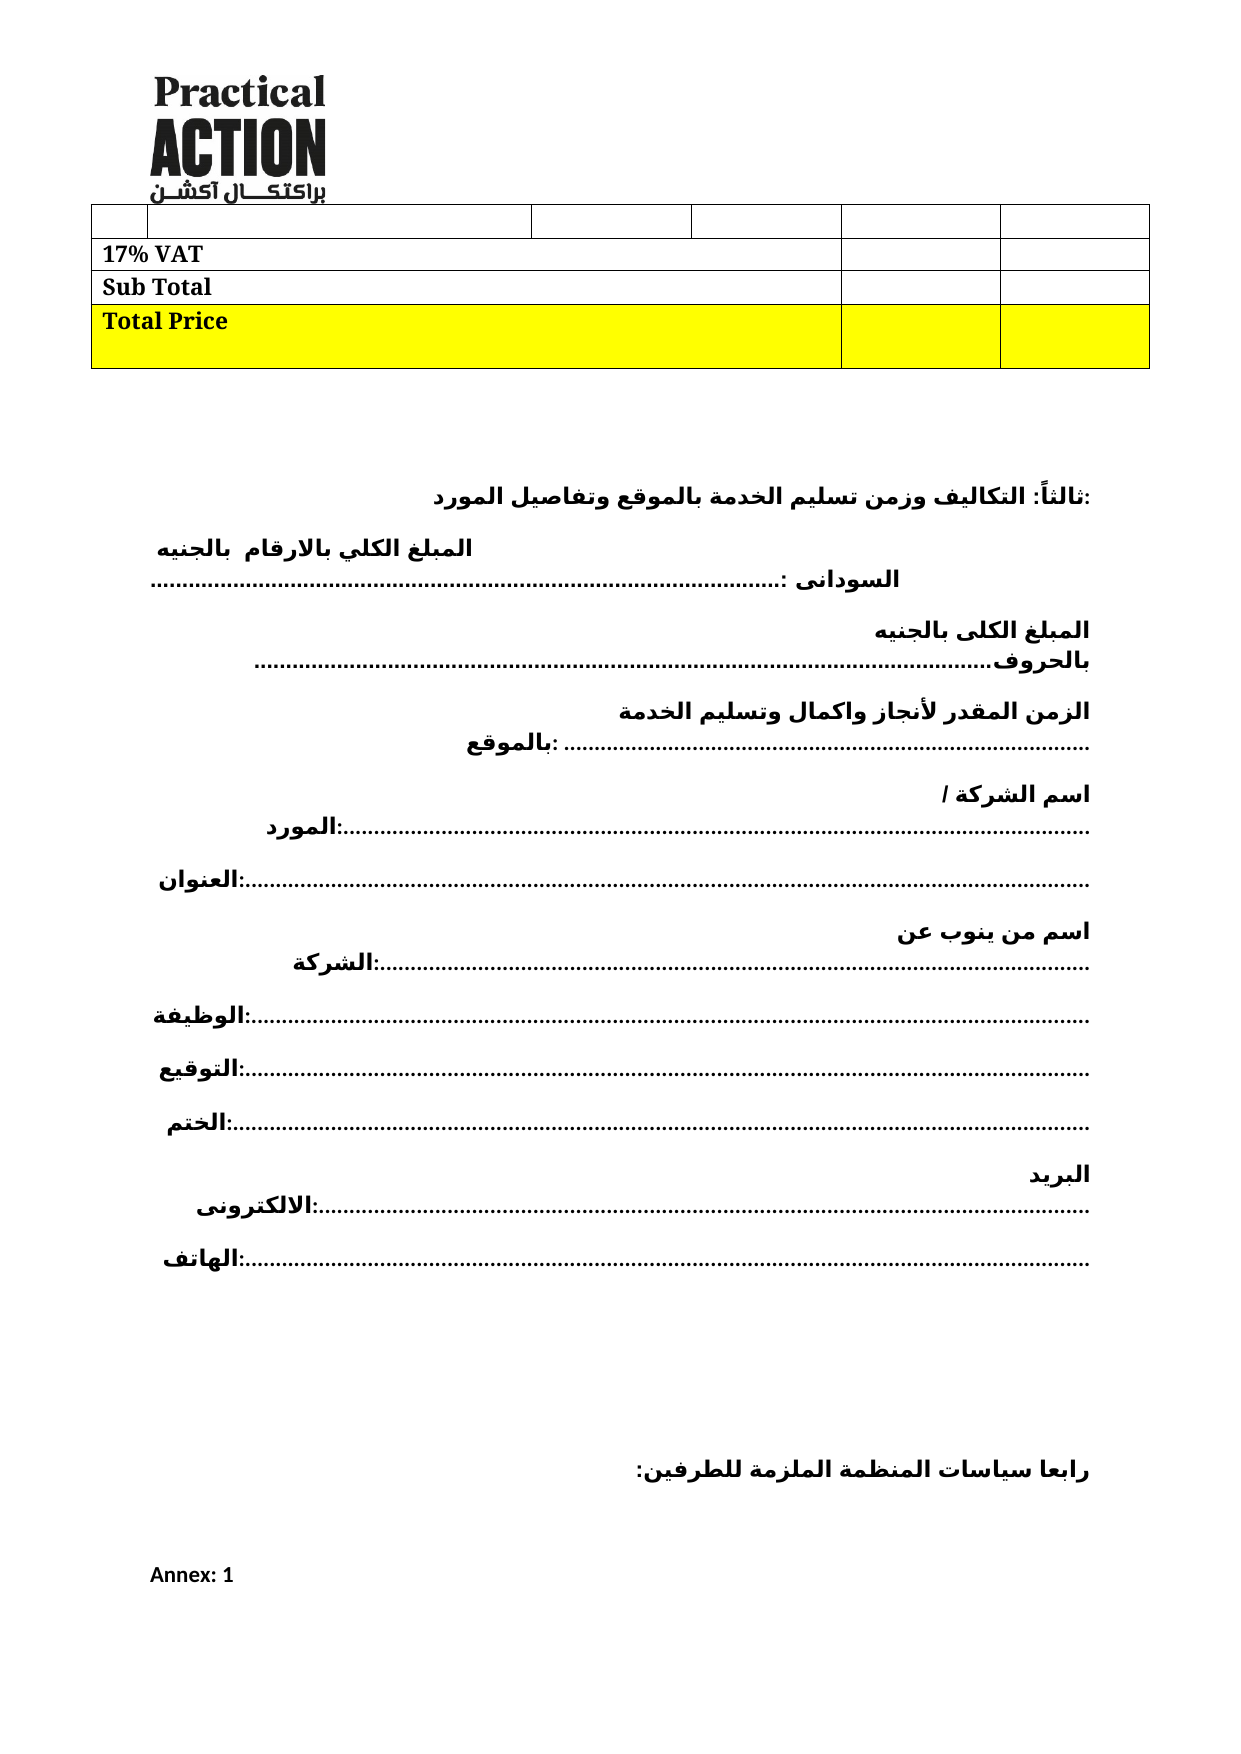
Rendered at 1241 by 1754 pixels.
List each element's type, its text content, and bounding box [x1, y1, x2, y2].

table_cell [1001, 239, 1149, 270]
table_cell 17% VAT [92, 239, 841, 270]
text التوقيع:.......................................................................................................................................... [150, 1054, 1090, 1083]
table_cell [532, 205, 691, 237]
text ثالثاً: التكاليف وزمن تسليم الخدمة بالموقع وتفاصيل المورد: [150, 482, 1090, 510]
text Annex: 1 [150, 1560, 1090, 1588]
table_cell [1001, 305, 1149, 368]
text اسم الشركة / المورد:.......................................................................................................................... [150, 781, 1090, 840]
text الختم:............................................................................................................................................ [150, 1108, 1090, 1136]
table_cell [92, 205, 147, 237]
table_cell [692, 205, 841, 237]
text البريد الالكترونى:.............................................................................................................................. [150, 1161, 1090, 1219]
text اسم من ينوب عن الشركة:.................................................................................................................... [150, 918, 1090, 977]
text المبلغ الكلى بالجنيه بالحروف.................................................................................................................... [150, 617, 1090, 673]
picture [150, 75, 325, 204]
text رابعا سياسات المنظمة الملزمة للطرفين: [150, 1456, 1090, 1483]
table_cell [842, 205, 1000, 237]
table_cell [1001, 205, 1149, 237]
text الزمن المقدر لأنجاز واكمال وتسليم الخدمة بالموقع: ...................................................................................... [150, 698, 1090, 756]
text المبلغ الكلي بالارقام بالجنيه السودانى :................................................................................................... [150, 535, 1090, 592]
table_cell Sub Total [92, 271, 841, 304]
table_cell [1001, 271, 1149, 304]
table_cell Total Price [92, 305, 841, 368]
text العنوان:.......................................................................................................................................... [150, 865, 1090, 893]
table_cell [842, 305, 1000, 368]
text الوظيفة:......................................................................................................................................... [150, 1002, 1090, 1029]
table_cell [842, 239, 1000, 270]
table_cell [842, 271, 1000, 304]
table_cell [148, 205, 531, 237]
text الهاتف:.......................................................................................................................................... [150, 1244, 1090, 1272]
